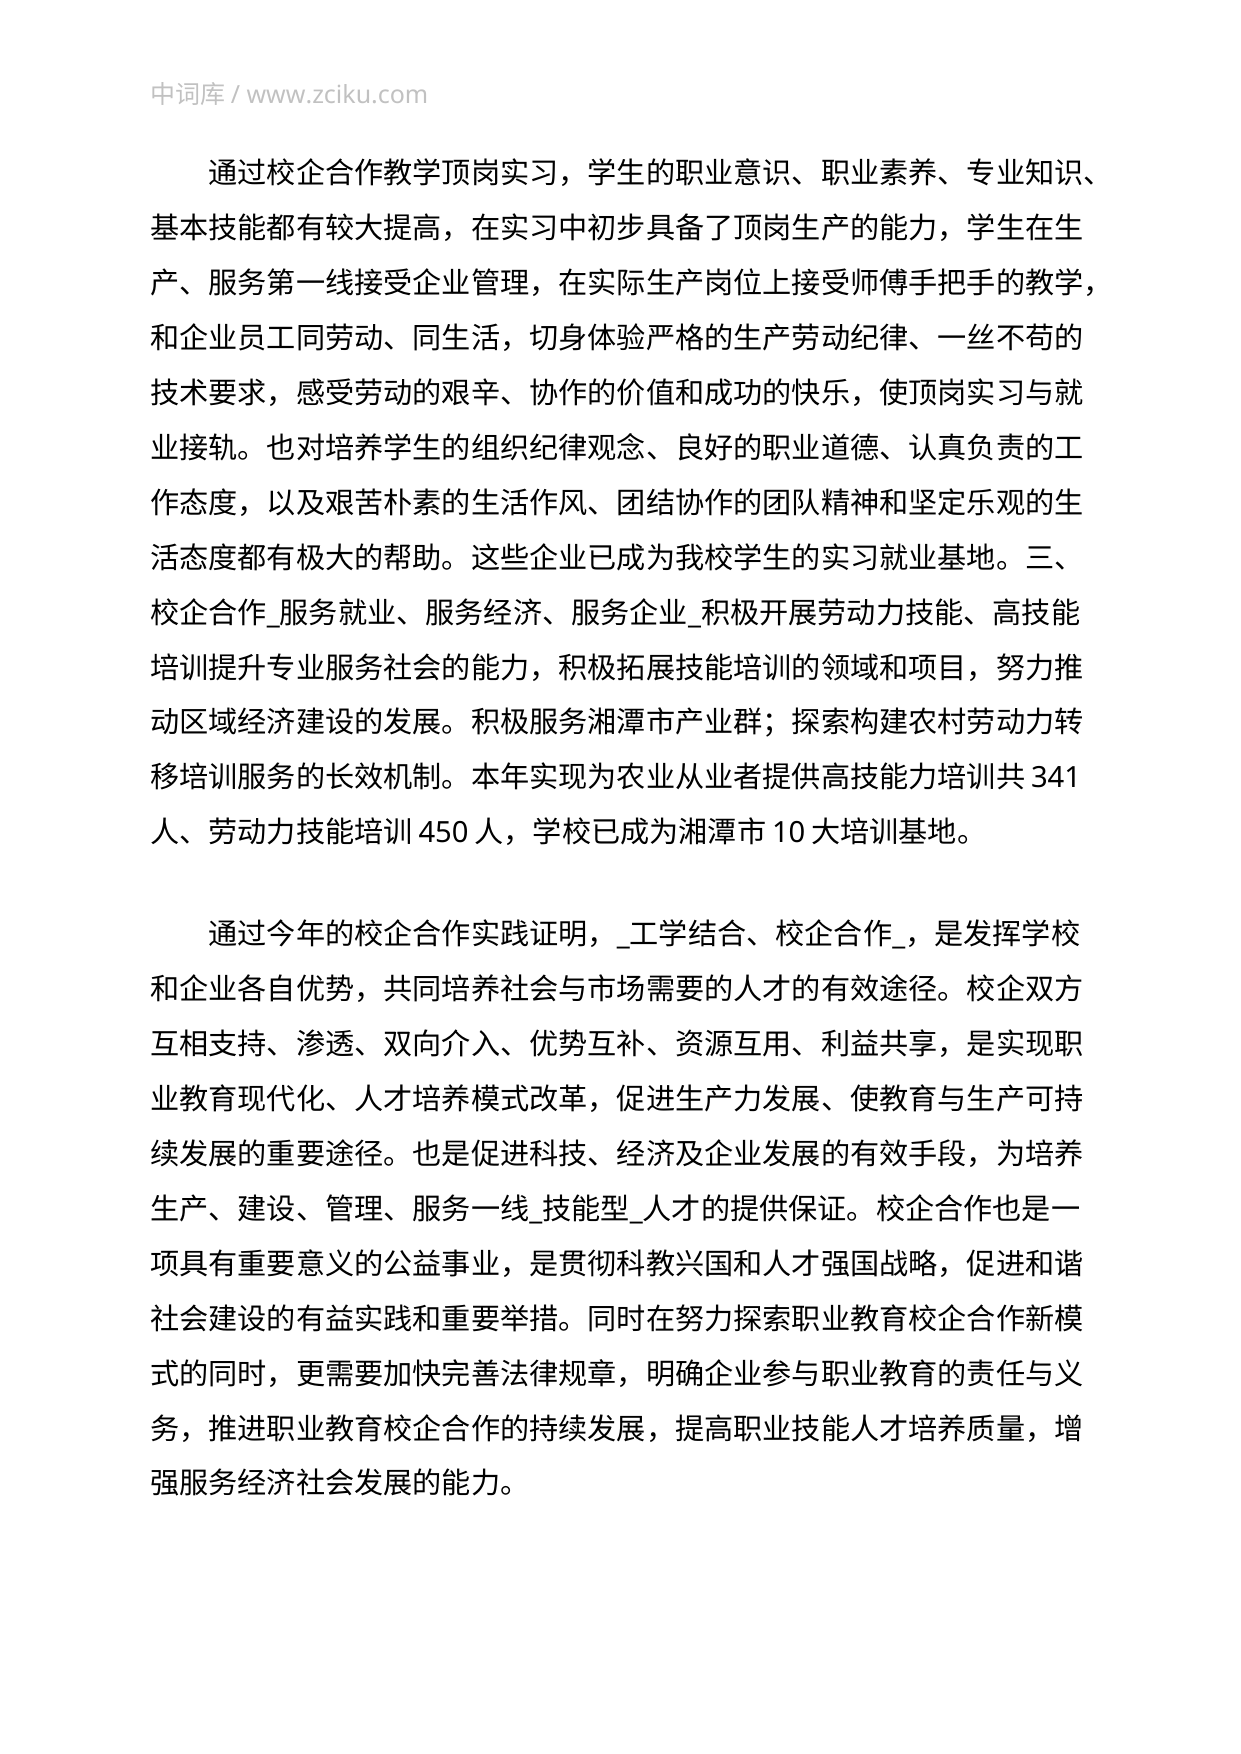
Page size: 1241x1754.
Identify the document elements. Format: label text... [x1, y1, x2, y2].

text 通过校企合作教学顶岗实习，学生的职业意识、职业素养、专业知识、基本技能都有较大提高，在实习中初步具备了顶岗生产的能力，学生在生产、服务第一线接受企业管理，在实际生产岗位上接受师傅手把手的教学，和企业员工同劳动、同生活，切身体验严格的生产劳动纪律、一丝不苟的技术要求，感受劳动的艰辛、协作的价值和成功的快乐，使顶岗实习与就业接轨。也对培养学生的组织纪律观念、良好的职业道德、认真负责的工作态度，以及艰苦朴素的生活作风、团结协作的团队精神和坚定乐观的生活态度都有极大的帮助。这些企业已成为我校学生的实习就业基地。三、校企合作_服务就业、服务经济、服务企业_积极开展劳动力技能、高技能培训提升专业服务社会的能力，积极拓展技能培训的领域和项目，努力推动区域经济建设的发展。积极服务湘潭市产业群；探索构建农村劳动力转移培训服务的长效机制。本年实现为农业从业者提供高技能力培训共341人、劳动力技能培训450人，学校已成为湘潭市10大培训基地。 [150, 150, 1090, 851]
text 通过今年的校企合作实践证明，_工学结合、校企合作_，是发挥学校和企业各自优势，共同培养社会与市场需要的人才的有效途径。校企双方互相支持、渗透、双向介入、优势互补、资源互用、利益共享，是实现职业教育现代化、人才培养模式改革，促进生产力发展、使教育与生产可持续发展的重要途径。也是促进科技、经济及企业发展的有效手段，为培养生产、建设、管理、服务一线_技能型_人才的提供保证。校企合作也是一项具有重要意义的公益事业，是贯彻科教兴国和人才强国战略，促进和谐社会建设的有益实践和重要举措。同时在努力探索职业教育校企合作新模式的同时，更需要加快完善法律规章，明确企业参与职业教育的责任与义务，推进职业教育校企合作的持续发展，提高职业技能人才培养质量，增强服务经济社会发展的能力。 [150, 911, 1090, 1502]
